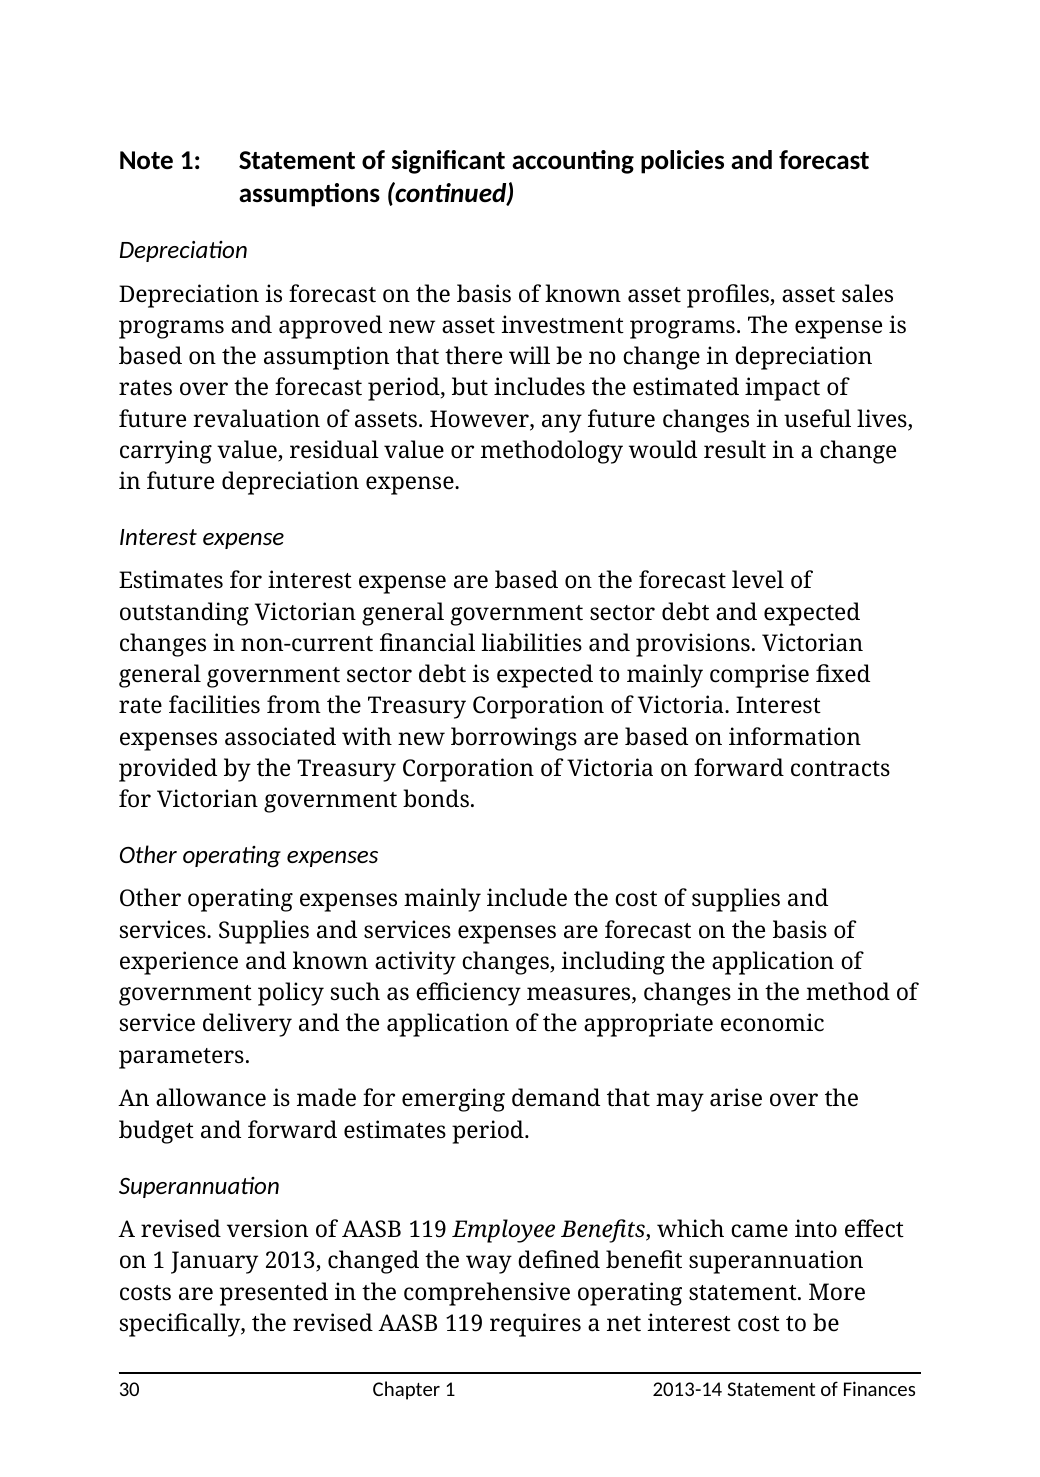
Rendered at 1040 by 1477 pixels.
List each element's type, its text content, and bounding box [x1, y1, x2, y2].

subtitle Depreciation [118, 234, 921, 265]
text Estimates for interest expense are based on the forecast level of outstanding Victorian general government sector debt and expected changes in non-current financial liabilities and provisions. Victorian general government sector debt is expected to mainly comprise fixed rate facilities from the Treasury Corporation of Victoria. Interest expenses associated with new borrowings are based on information provided by the Treasury Corporation of Victoria on forward contracts for Victorian government bonds. [118, 564, 921, 814]
subtitle Superannuation [118, 1170, 921, 1200]
subtitle Note 1: Statement of significant accounting policies and forecast assumptions (continued) [118, 143, 921, 209]
subtitle Other operating expenses [118, 839, 921, 870]
text Other operating expenses mainly include the cost of supplies and services. Supplies and services expenses are forecast on the basis of experience and known activity changes, including the application of government policy such as efficiency measures, changes in the method of service delivery and the application of the appropriate economic parameters. [118, 882, 921, 1070]
text Depreciation is forecast on the basis of known asset profiles, asset sales programs and approved new asset investment programs. The expense is based on the assumption that there will be no change in depreciation rates over the forecast period, but includes the estimated impact of future revaluation of assets. However, any future changes in useful lives, carrying value, residual value or methodology would result in a change in future depreciation expense. [118, 278, 921, 496]
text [118, 1213, 921, 1338]
text An allowance is made for emerging demand that may arise over the budget and forward estimates period. [118, 1082, 921, 1145]
subtitle Interest expense [118, 521, 921, 552]
